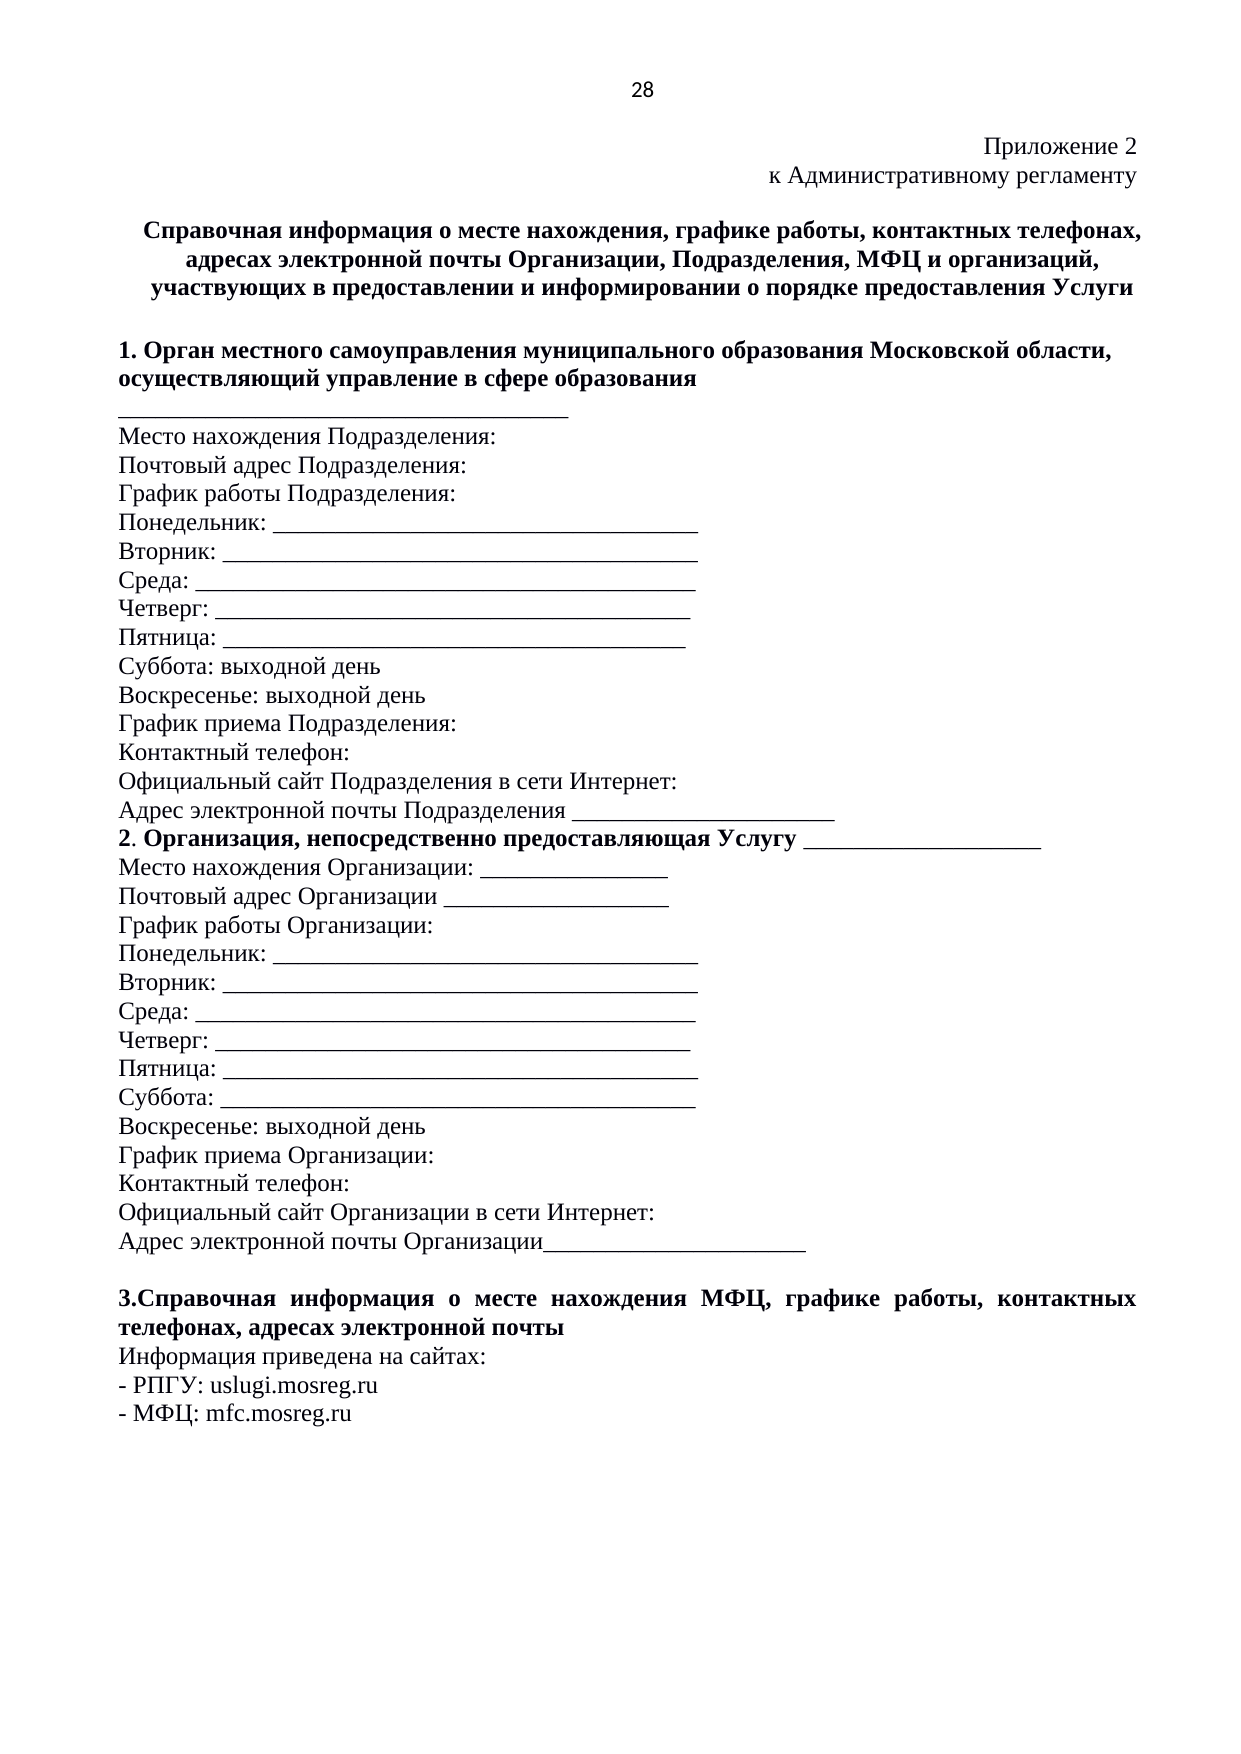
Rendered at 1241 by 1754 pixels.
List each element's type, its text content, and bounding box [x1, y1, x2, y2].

text Почтовый адрес Подразделения: [118, 450, 1167, 478]
text График приема Подразделения: [118, 708, 1167, 737]
text Контактный телефон: [118, 1168, 1167, 1197]
text Понедельник: __________________________________ [118, 507, 1167, 536]
text Контактный телефон: [118, 737, 1167, 766]
text Суббота: выходной день [118, 651, 1167, 680]
text 2. Организация, непосредственно предоставляющая Услугу ___________________ [118, 823, 1167, 852]
text Понедельник: __________________________________ [118, 938, 1167, 967]
text Адрес электронной почты Подразделения _____________________ [118, 795, 1167, 823]
text График работы Подразделения: [118, 478, 1167, 507]
text - МФЦ: mfc.mosreg.ru [118, 1398, 1167, 1427]
text Место нахождения Подразделения: [118, 421, 1167, 450]
text Почтовый адрес Организации __________________ [118, 881, 1167, 910]
text Четверг: ______________________________________ [118, 593, 1167, 622]
text 1. Орган местного самоуправления муниципального образования Московской области, осуществляющий управление в сфере образования ____________________________________ [118, 335, 1137, 421]
text Пятница: _____________________________________ [118, 622, 1167, 651]
text Место нахождения Организации: _______________ [118, 852, 1167, 881]
text График работы Организации: [118, 910, 1167, 938]
text Четверг: ______________________________________ [118, 1025, 1167, 1053]
text Адрес электронной почты Организации_____________________ [118, 1226, 1167, 1255]
text Среда: ________________________________________ [118, 996, 1167, 1025]
text Информация приведена на сайтах: [118, 1341, 1167, 1370]
text - РПГУ: uslugi.mosreg.ru [118, 1370, 1167, 1398]
text 3.Справочная информация о месте нахождения МФЦ, графике работы, контактных телефонах, адресах электронной почты [118, 1283, 1137, 1341]
text Суббота: ______________________________________ [118, 1082, 1167, 1111]
text Воскресенье: выходной день [118, 1111, 1167, 1140]
text Вторник: ______________________________________ [118, 536, 1167, 565]
text Приложение 2 [650, 131, 1137, 160]
text Среда: ________________________________________ [118, 565, 1167, 593]
text Официальный сайт Подразделения в сети Интернет: [118, 766, 1167, 795]
text Официальный сайт Организации в сети Интернет: [118, 1197, 1167, 1226]
text Справочная информация о месте нахождения, графике работы, контактных телефонах, адресах электронной почты Организации, Подразделения, МФЦ и организаций, участвующих в предоставлении и информировании о порядке предоставления Услуги [118, 215, 1167, 301]
text Вторник: ______________________________________ [118, 967, 1167, 996]
text График приема Организации: [118, 1140, 1167, 1168]
text к Административному регламенту [650, 160, 1137, 188]
text Пятница: ______________________________________ [118, 1053, 1167, 1082]
text Воскресенье: выходной день [118, 680, 1167, 708]
